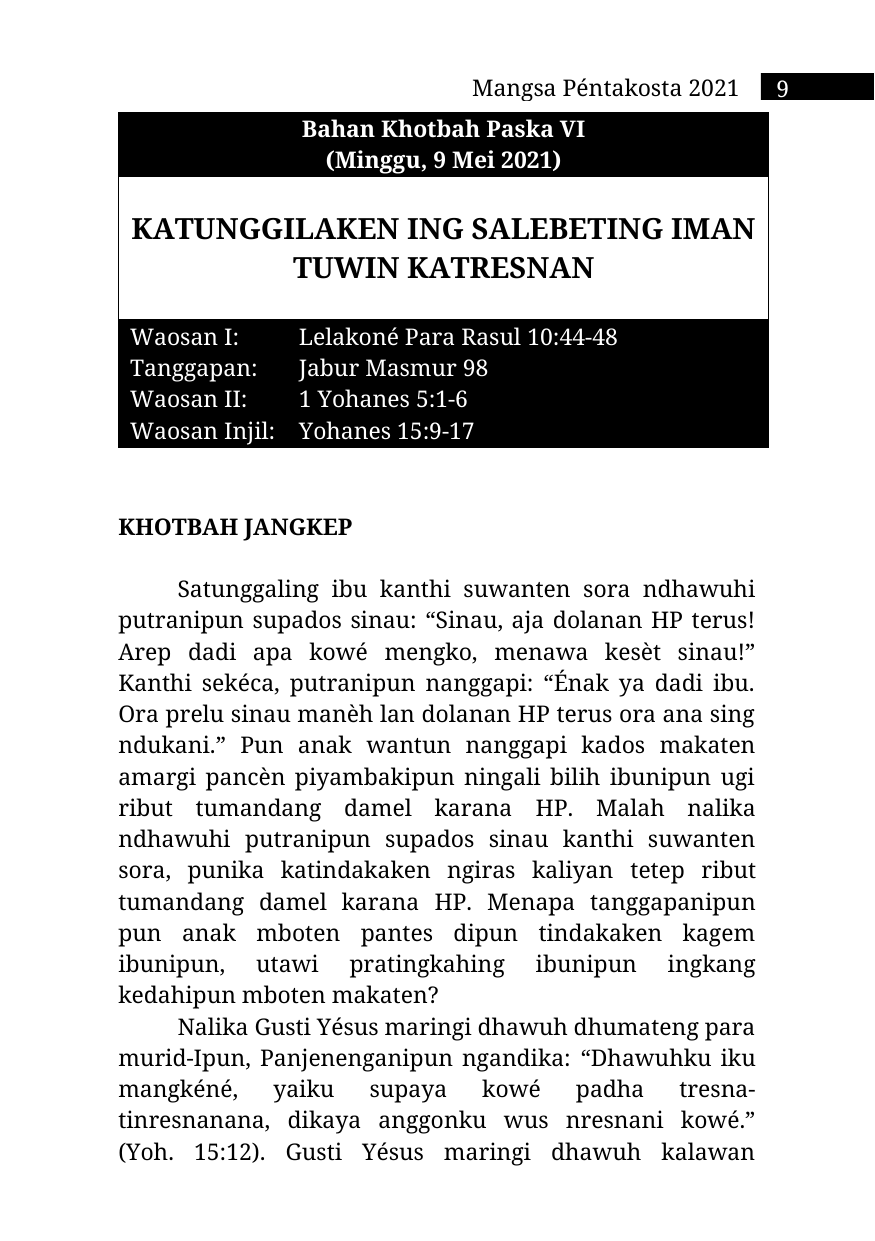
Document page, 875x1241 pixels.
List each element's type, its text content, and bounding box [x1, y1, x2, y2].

text KHOTBAH JANGKEP [118, 511, 756, 542]
table_header Bahan Khotbah Paska VI (Minggu, 9 Mei 2021) [119, 113, 768, 176]
table_cell KATUNGGILAKEN ING SALEBETING IMAN TUWIN KATRESNAN [119, 177, 768, 319]
text Satunggaling ibu kanthi suwanten sora ndhawuhi putranipun supados sinau: “Sinau, aja dolanan HP terus! Arep dadi apa kowé mengko, menawa kesèt sinau!” Kanthi sekéca, putranipun nanggapi: “Énak ya dadi ibu. Ora prelu sinau manèh lan dolanan HP terus ora ana sing ndukani.” Pun anak wantun nanggapi kados makaten amargi pancèn piyambakipun ningali bilih ibunipun ugi ribut tumandang damel karana HP. Malah nalika ndhawuhi putranipun supados sinau kanthi suwanten sora, punika katindakaken ngiras kaliyan tetep ribut tumandang damel karana HP. Menapa tanggapanipun pun anak mboten pantes dipun tindakaken kagem ibunipun, utawi pratingkahing ibunipun ingkang kedahipun mboten makaten? [118, 573, 756, 1011]
table_cell Waosan I: Lelakoné Para Rasul 10:44-48 Tanggapan: Jabur Masmur 98 Waosan II: 1 Yohanes 5:1-6 Waosan Injil: Yohanes 15:9-17 [119, 320, 768, 447]
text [118, 1011, 756, 1167]
